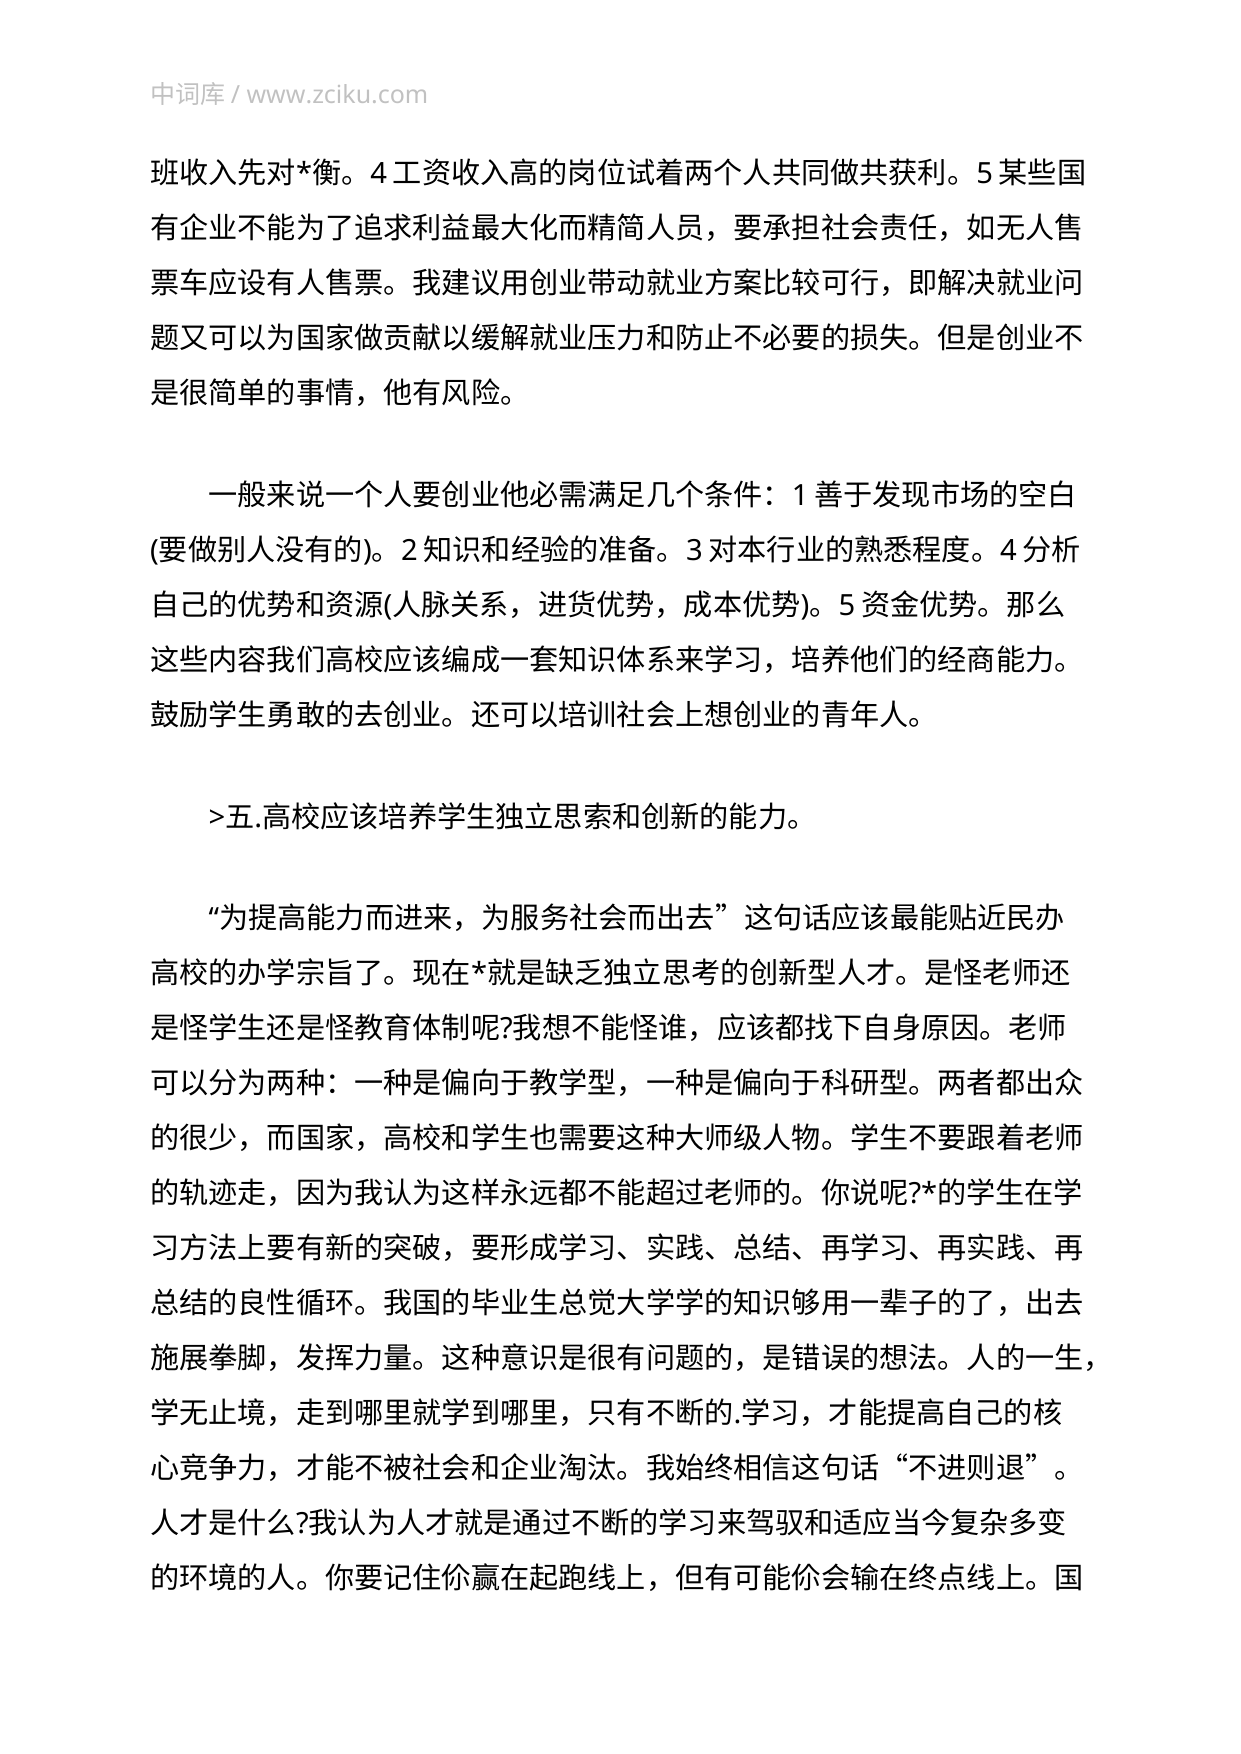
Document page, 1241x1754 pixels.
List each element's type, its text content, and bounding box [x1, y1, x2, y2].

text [150, 895, 1090, 1597]
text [150, 150, 1090, 412]
text >五.高校应该培养学生独立思索和创新的能力。 [150, 793, 1090, 836]
text 一般来说一个人要创业他必需满足几个条件：1善于发现市场的空白(要做别人没有的)。2知识和经验的准备。3对本行业的熟悉程度。4分析自己的优势和资源(人脉关系，进货优势，成本优势)。5资金优势。那么这些内容我们高校应该编成一套知识体系来学习，培养他们的经商能力。鼓励学生勇敢的去创业。还可以培训社会上想创业的青年人。 [150, 471, 1090, 734]
